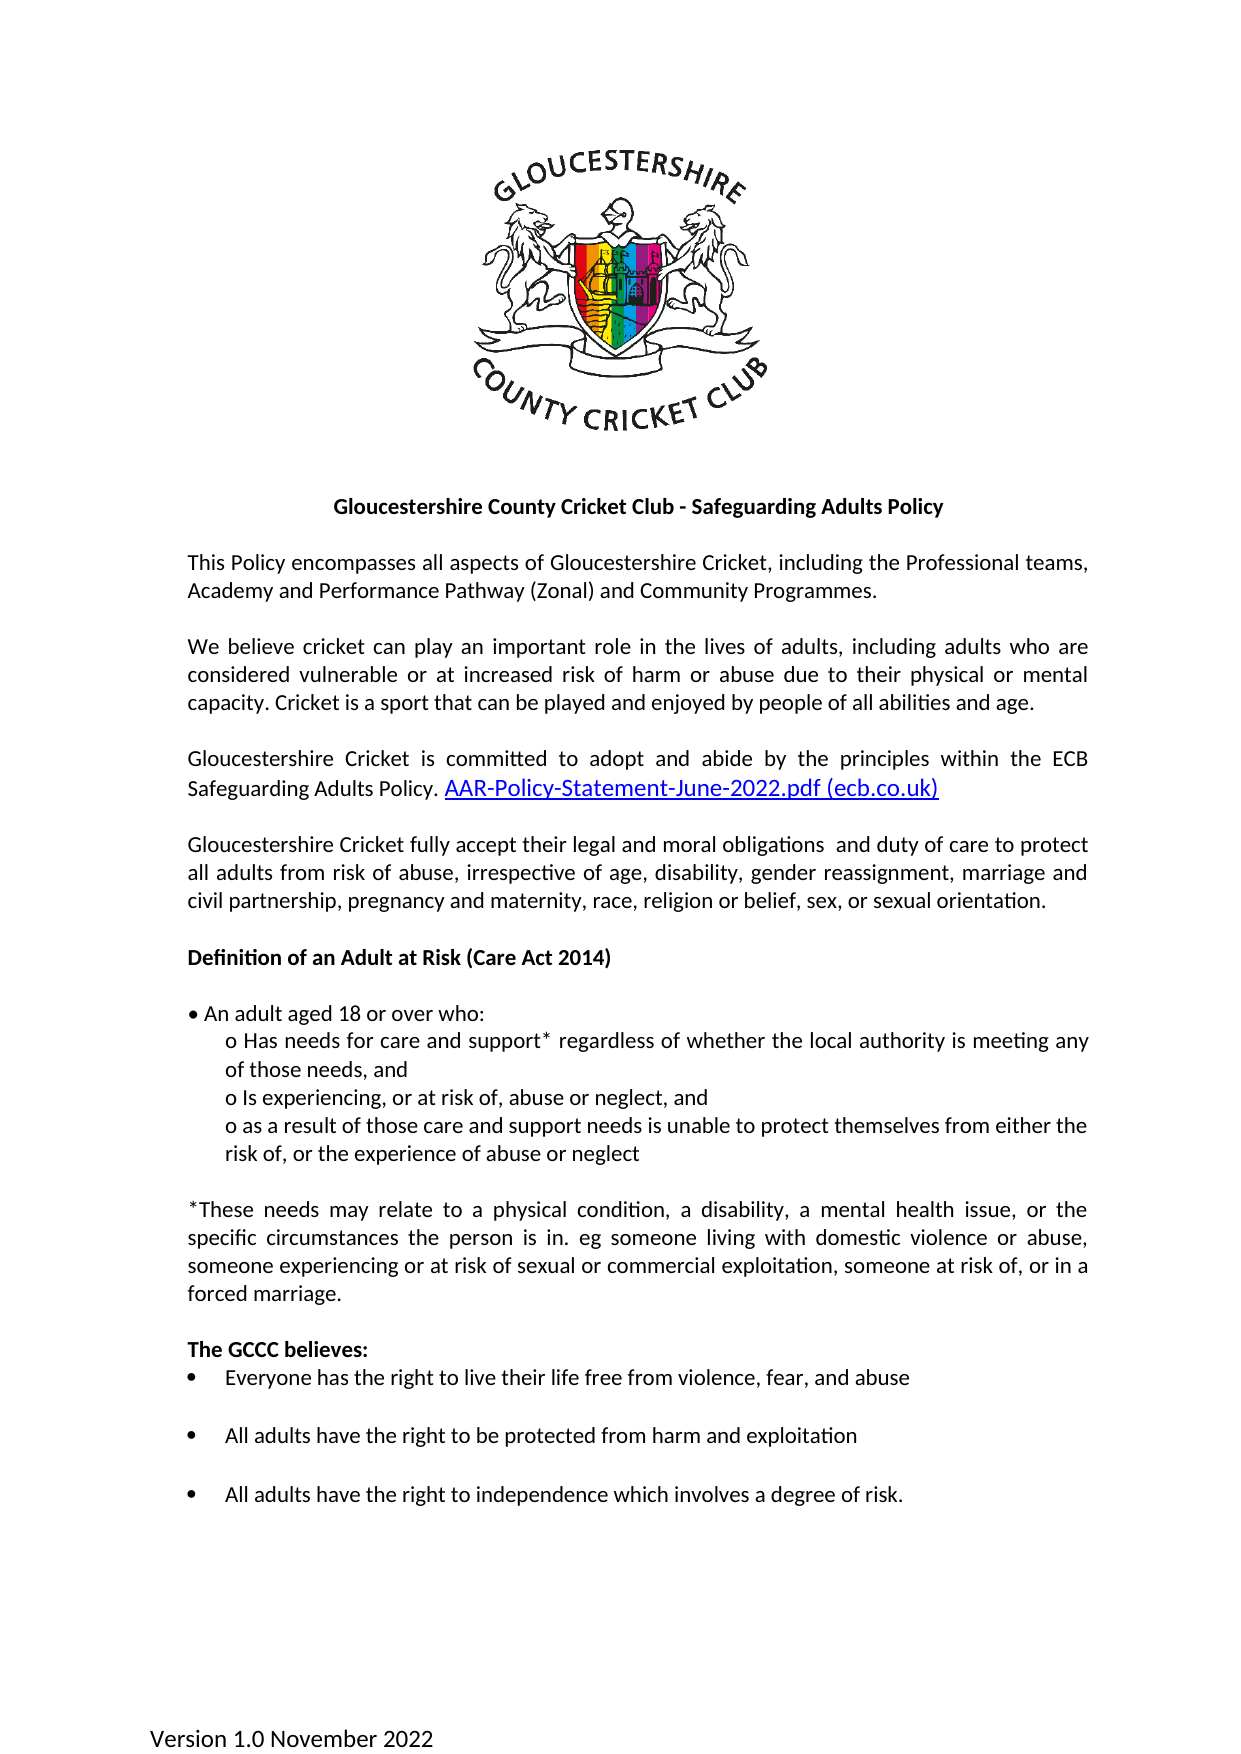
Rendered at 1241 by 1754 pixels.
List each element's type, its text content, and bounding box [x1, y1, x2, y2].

list All adults have the right to independence which involves a degree of risk. [187, 1480, 1090, 1508]
list Gloucestershire Cricket is committed to adopt and abide by the principles within the ECB Safeguarding Adults Policy. AAR-Policy-Statement-June-2022.pdf (ecb.co.uk) [187, 744, 1090, 802]
list The GCCC believes: [187, 1335, 1090, 1363]
list Definition of an Adult at Risk (Care Act 2014) [187, 943, 1090, 971]
list Gloucestershire County Cricket Club - Safeguarding Adults Policy [187, 492, 1090, 520]
list All adults have the right to be protected from harm and exploitation [187, 1421, 1090, 1449]
list o Is experiencing, or at risk of, abuse or neglect, and [187, 1083, 1090, 1111]
picture [473, 150, 767, 431]
list Everyone has the right to live their life free from violence, fear, and abuse [187, 1363, 1090, 1391]
list We believe cricket can play an important role in the lives of adults, including adults who are considered vulnerable or at increased risk of harm or abuse due to their physical or mental capacity. Cricket is a sport that can be played and enjoyed by people of all abilities and age. [187, 632, 1090, 716]
list *These needs may relate to a physical condition, a disability, a mental health issue, or the specific circumstances the person is in. eg someone living with domestic violence or abuse, someone experiencing or at risk of sexual or commercial exploitation, someone at risk of, or in a forced marriage. [187, 1195, 1090, 1307]
list This Policy encompasses all aspects of Gloucestershire Cricket, including the Professional teams, Academy and Performance Pathway (Zonal) and Community Programmes. [187, 548, 1090, 604]
list Gloucestershire Cricket fully accept their legal and moral obligations and duty of care to protect all adults from risk of abuse, irrespective of age, disability, gender reassignment, marriage and civil partnership, pregnancy and maternity, race, religion or belief, sex, or sexual orientation. [187, 831, 1090, 914]
list o Has needs for care and support* regardless of whether the local authority is meeting any of those needs, and [225, 1027, 1090, 1083]
text o as a result of those care and support needs is unable to protect themselves from either the risk of, or the experience of abuse or neglect [225, 1111, 1090, 1167]
list • An adult aged 18 or over who: [187, 999, 1090, 1027]
